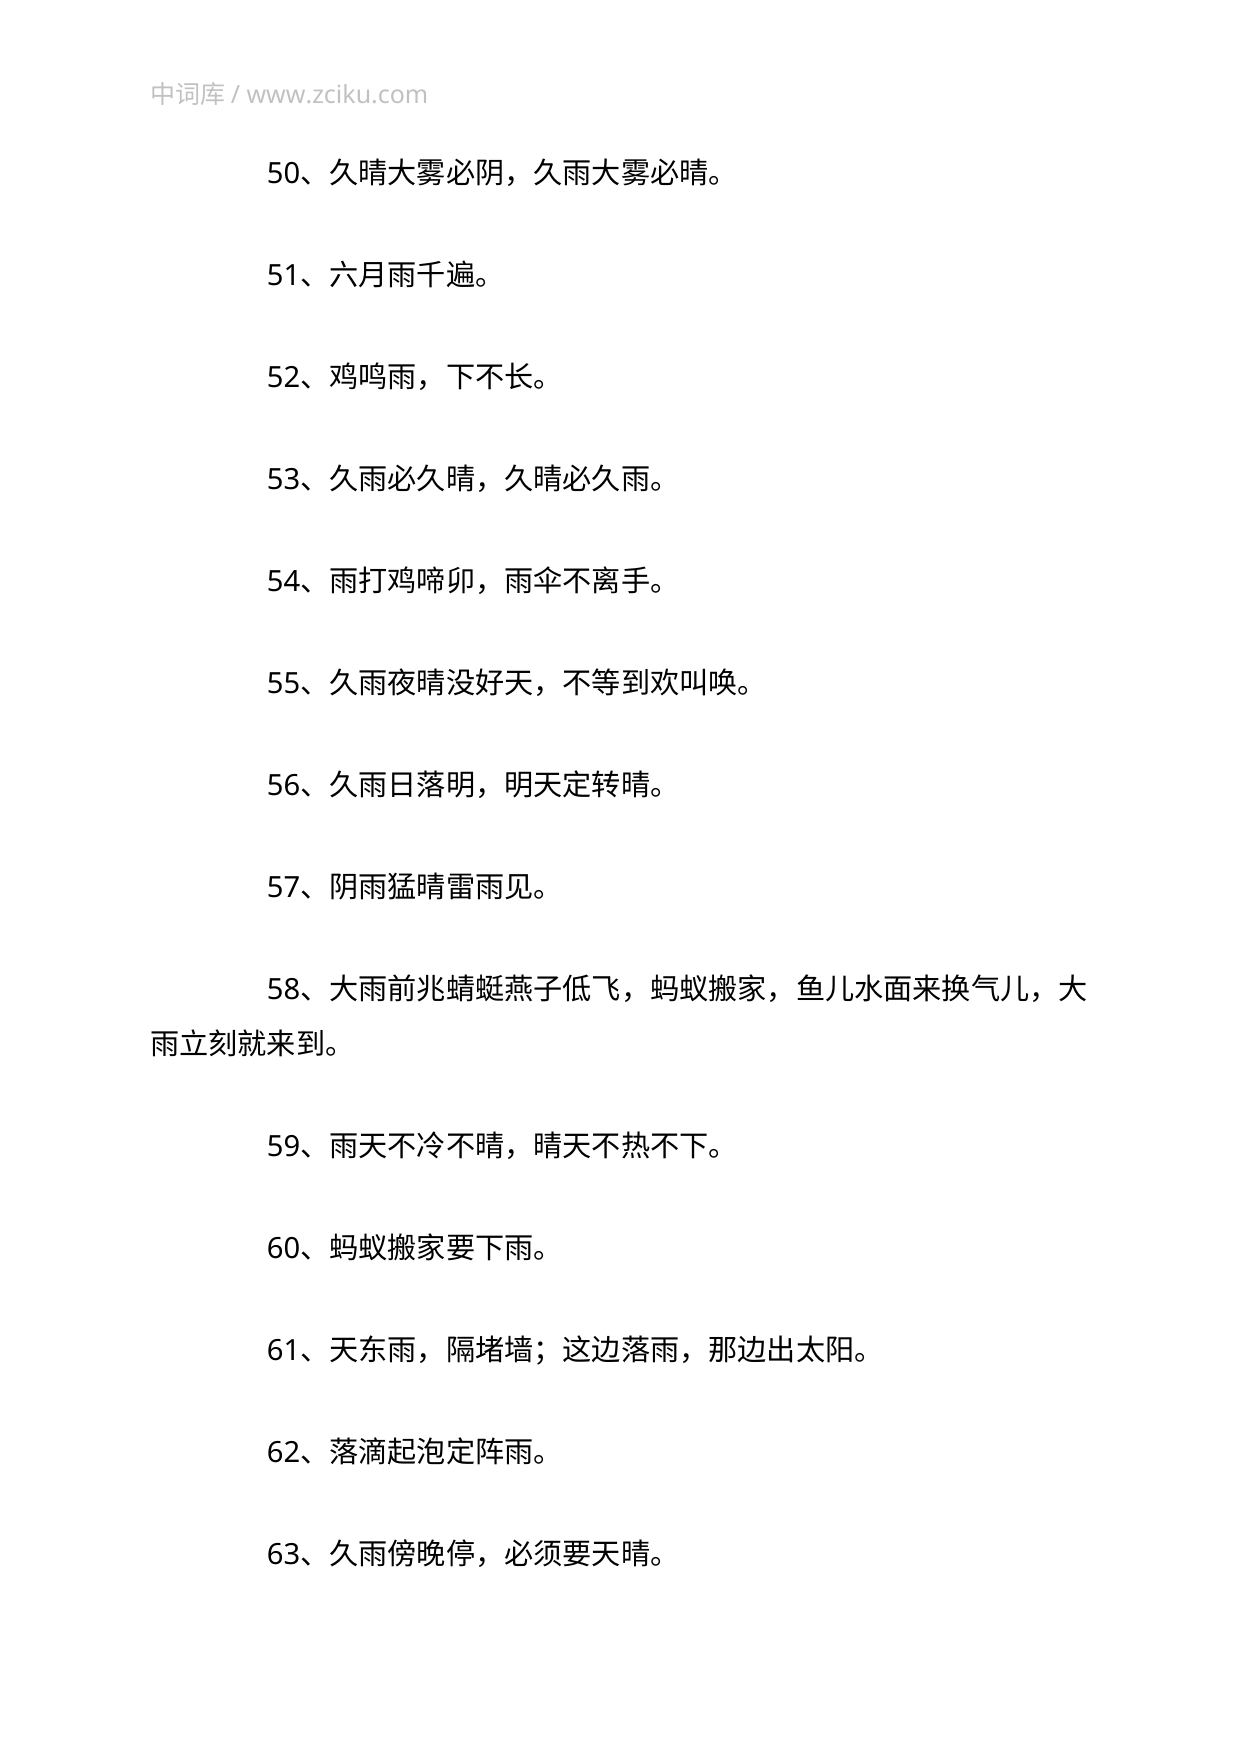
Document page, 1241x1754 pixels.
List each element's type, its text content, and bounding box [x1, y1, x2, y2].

text 59、雨天不冷不晴，晴天不热不下。 [150, 1123, 1090, 1165]
text 62、落滴起泡定阵雨。 [150, 1428, 1090, 1471]
text 53、久雨必久晴，久晴必久雨。 [150, 456, 1090, 498]
text 50、久晴大雾必阴，久雨大雾必晴。 [150, 150, 1090, 192]
text 52、鸡鸣雨，下不长。 [150, 354, 1090, 396]
text 57、阴雨猛晴雷雨见。 [150, 864, 1090, 906]
text 58、大雨前兆蜻蜓燕子低飞，蚂蚁搬家，鱼儿水面来换气儿，大雨立刻就来到。 [150, 966, 1090, 1063]
text 63、久雨傍晚停，必须要天晴。 [150, 1531, 1090, 1573]
text 61、天东雨，隔堵墙；这边落雨，那边出太阳。 [150, 1327, 1090, 1369]
text 56、久雨日落明，明天定转晴。 [150, 762, 1090, 804]
text 54、雨打鸡啼卯，雨伞不离手。 [150, 558, 1090, 600]
text 60、蚂蚁搬家要下雨。 [150, 1224, 1090, 1267]
text 55、久雨夜晴没好天，不等到欢叫唤。 [150, 660, 1090, 702]
text 51、六月雨千遍。 [150, 252, 1090, 294]
